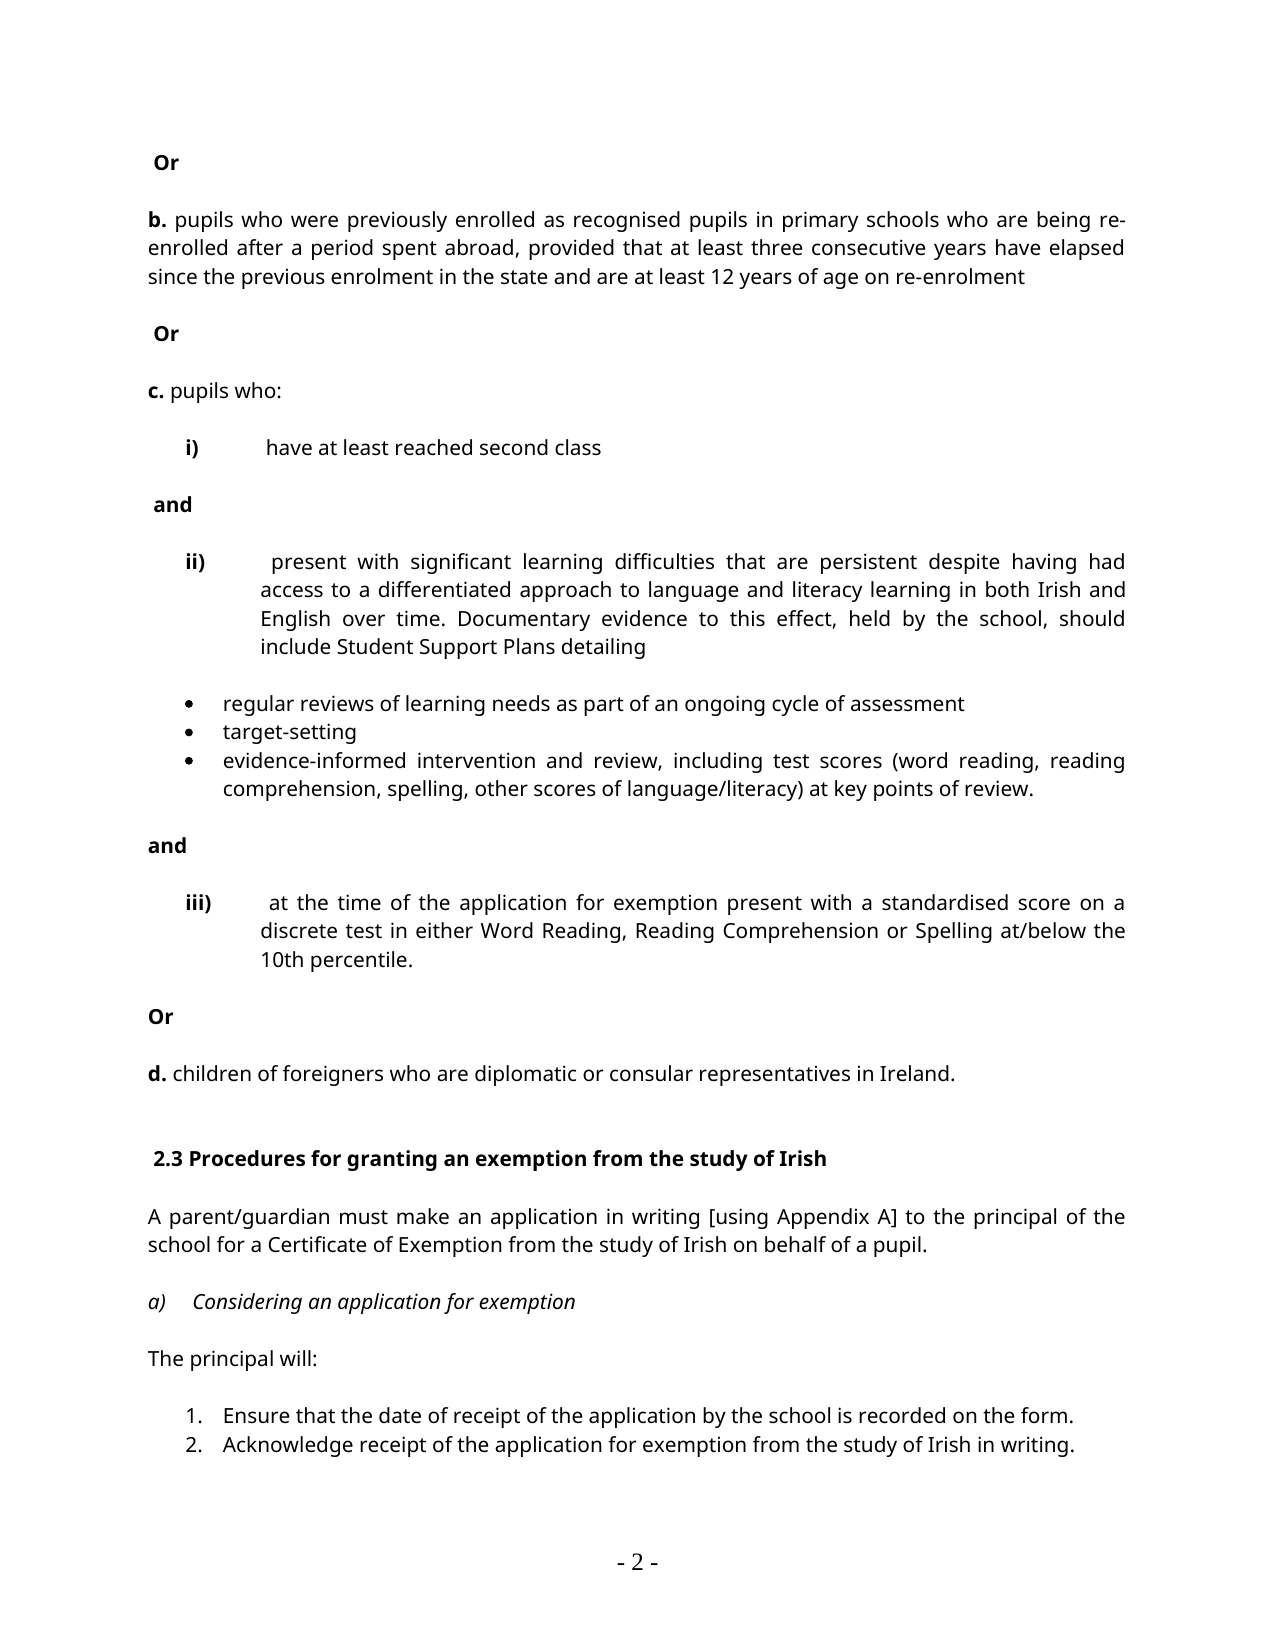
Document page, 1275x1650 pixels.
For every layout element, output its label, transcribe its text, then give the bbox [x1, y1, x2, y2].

list target-setting [185, 717, 1127, 746]
list Considering an application for exemption [148, 1287, 1127, 1316]
list present with significant learning difficulties that are persistent despite having had access to a differentiated approach to language and literacy learning in both Irish and English over time. Documentary evidence to this effect, held by the school, should include Student Support Plans detailing [185, 547, 1127, 661]
text A parent/guardian must make an application in writing [using Appendix A] to the principal of the school for a Certificate of Exemption from the study of Irish on behalf of a pupil. [148, 1202, 1127, 1259]
text Or [148, 1002, 1127, 1030]
text Or [148, 319, 1127, 347]
text and [148, 831, 1127, 859]
list Ensure that the date of receipt of the application by the school is recorded on the form. [185, 1401, 1127, 1430]
text Or [148, 148, 1127, 176]
list have at least reached second class [185, 433, 1127, 461]
list regular reviews of learning needs as part of an ongoing cycle of assessment [185, 689, 1127, 717]
list evidence-informed intervention and review, including test scores (word reading, reading comprehension, spelling, other scores of language/literacy) at key points of review. [185, 746, 1127, 803]
list at the time of the application for exemption present with a standardised score on a discrete test in either Word Reading, Reading Comprehension or Spelling at/below the 10th percentile. [185, 888, 1127, 973]
list Acknowledge receipt of the application for exemption from the study of Irish in writing. [185, 1430, 1127, 1458]
text The principal will: [148, 1344, 1127, 1373]
text d. children of foreigners who are diplomatic or consular representatives in Ireland. [148, 1059, 1127, 1087]
text and [148, 490, 1127, 518]
text b. pupils who were previously enrolled as recognised pupils in primary schools who are being re-enrolled after a period spent abroad, provided that at least three consecutive years have elapsed since the previous enrolment in the state and are at least 12 years of age on re-enrolment [148, 205, 1127, 290]
text 2.3 Procedures for granting an exemption from the study of Irish [148, 1144, 1127, 1173]
text c. pupils who: [148, 376, 1127, 404]
